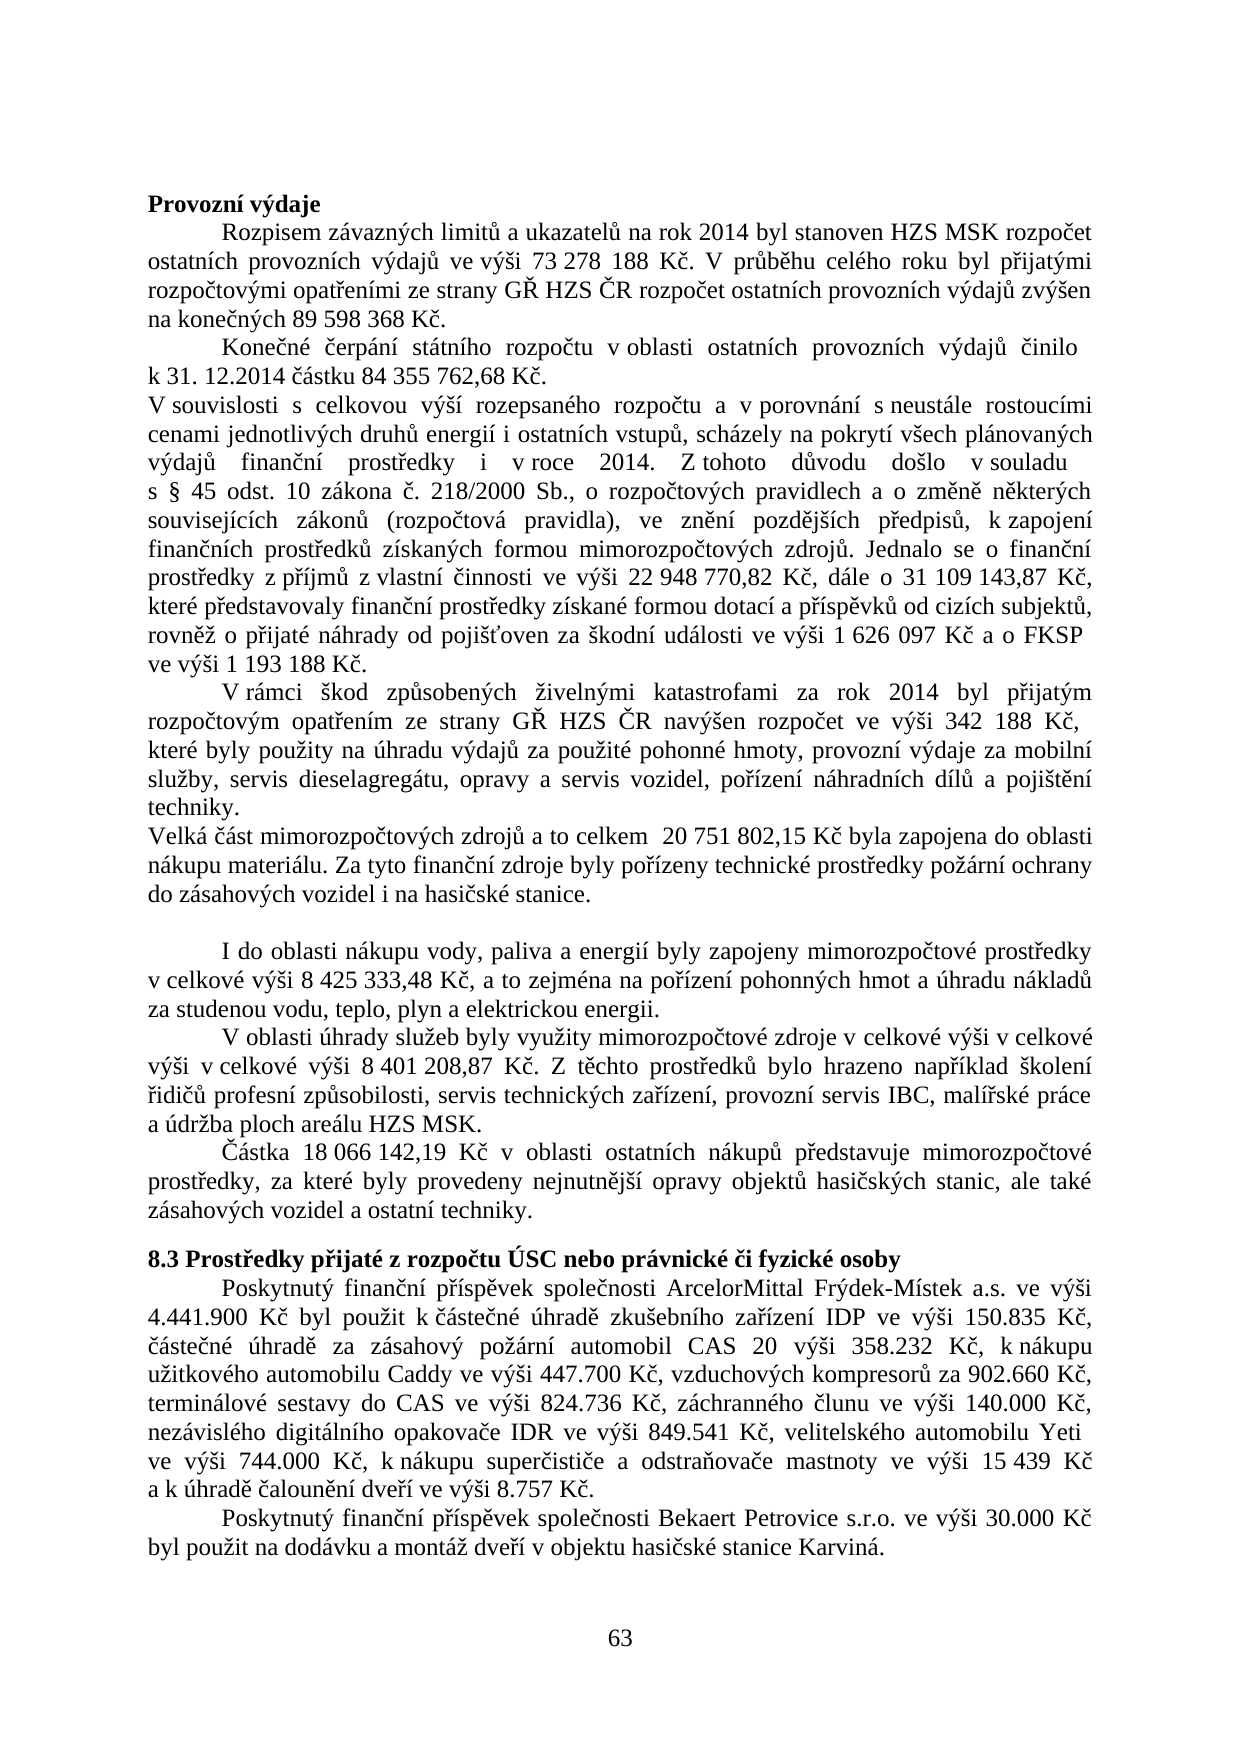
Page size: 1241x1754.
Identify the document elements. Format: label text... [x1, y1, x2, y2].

text Konečné čerpání státního rozpočtu v oblasti ostatních provozních výdajů činilo k 31. 12.2014 částku 84 355 762,68 Kč. [148, 332, 1093, 390]
text I do oblasti nákupu vody, paliva a energií byly zapojeny mimorozpočtové prostředky v celkové výši 8 425 333,48 Kč, a to zejména na pořízení pohonných hmot a úhradu nákladů za studenou vodu, teplo, plyn a elektrickou energii. [148, 936, 1093, 1022]
text V oblasti úhrady služeb byly využity mimorozpočtové zdroje v celkové výši v celkové výši v celkové výši 8 401 208,87 Kč. Z těchto prostředků bylo hrazeno například školení řidičů profesní způsobilosti, servis technických zařízení, provozní servis IBC, malířské práce a údržba ploch areálu HZS MSK. [148, 1022, 1093, 1137]
text Poskytnutý finanční příspěvek společnosti ArcelorMittal Frýdek-Místek a.s. ve výši 4.441.900 Kč byl použit k částečné úhradě zkušebního zařízení IDP ve výši 150.835 Kč, částečné úhradě za zásahový požární automobil CAS 20 výši 358.232 Kč, k nákupu užitkového automobilu Caddy ve výši 447.700 Kč, vzduchových kompresorů za 902.660 Kč, terminálové sestavy do CAS ve výši 824.736 Kč, záchranného člunu ve výši 140.000 Kč, nezávislého digitálního opakovače IDR ve výši 849.541 Kč, velitelského automobilu Yeti ve výši 744.000 Kč, k nákupu superčističe a odstraňovače mastnoty ve výši 15 439 Kč a k úhradě čalounění dveří ve výši 8.757 Kč. [148, 1273, 1093, 1503]
text Poskytnutý finanční příspěvek společnosti Bekaert Petrovice s.r.o. ve výši 30.000 Kč byl použit na dodávku a montáž dveří v objektu hasičské stanice Karviná. [148, 1503, 1093, 1561]
text Částka 18 066 142,19 Kč v oblasti ostatních nákupů představuje mimorozpočtové prostředky, za které byly provedeny nejnutnější opravy objektů hasičských stanic, ale také zásahových vozidel a ostatní techniky. [148, 1137, 1093, 1224]
subtitle 8.3 Prostředky přijaté z rozpočtu ÚSC nebo právnické či fyzické osoby [148, 1244, 1093, 1273]
text Velká část mimorozpočtových zdrojů a to celkem 20 751 802,15 Kč byla zapojena do oblasti nákupu materiálu. Za tyto finanční zdroje byly pořízeny technické prostředky požární ochrany do zásahových vozidel i na hasičské stanice. [148, 821, 1093, 907]
text Provozní výdaje [148, 189, 1093, 217]
text V souvislosti s celkovou výší rozepsaného rozpočtu a v porovnání s neustále rostoucími cenami jednotlivých druhů energií i ostatních vstupů, scházely na pokrytí všech plánovaných výdajů finanční prostředky i v roce 2014. Z tohoto důvodu došlo v souladu s § 45 odst. 10 zákona č. 218/2000 Sb., o rozpočtových pravidlech a o změně některých souvisejících zákonů (rozpočtová pravidla), ve znění pozdějších předpisů, k zapojení finančních prostředků získaných formou mimorozpočtových zdrojů. Jednalo se o finanční prostředky z příjmů z vlastní činnosti ve výši 22 948 770,82 Kč, dále o 31 109 143,87 Kč, které představovaly finanční prostředky získané formou dotací a příspěvků od cizích subjektů, rovněž o přijaté náhrady od pojišťoven za škodní události ve výši 1 626 097 Kč a o FKSP ve výši 1 193 188 Kč. [148, 390, 1093, 677]
text V rámci škod způsobených živelnými katastrofami za rok 2014 byl přijatým rozpočtovým opatřením ze strany GŘ HZS ČR navýšen rozpočet ve výši 342 188 Kč, které byly použity na úhradu výdajů za použité pohonné hmoty, provozní výdaje za mobilní služby, servis dieselagregátu, opravy a servis vozidel, pořízení náhradních dílů a pojištění techniky. [148, 677, 1093, 821]
text Rozpisem závazných limitů a ukazatelů na rok 2014 byl stanoven HZS MSK rozpočet ostatních provozních výdajů ve výši 73 278 188 Kč. V průběhu celého roku byl přijatými rozpočtovými opatřeními ze strany GŘ HZS ČR rozpočet ostatních provozních výdajů zvýšen na konečných 89 598 368 Kč. [148, 217, 1093, 332]
